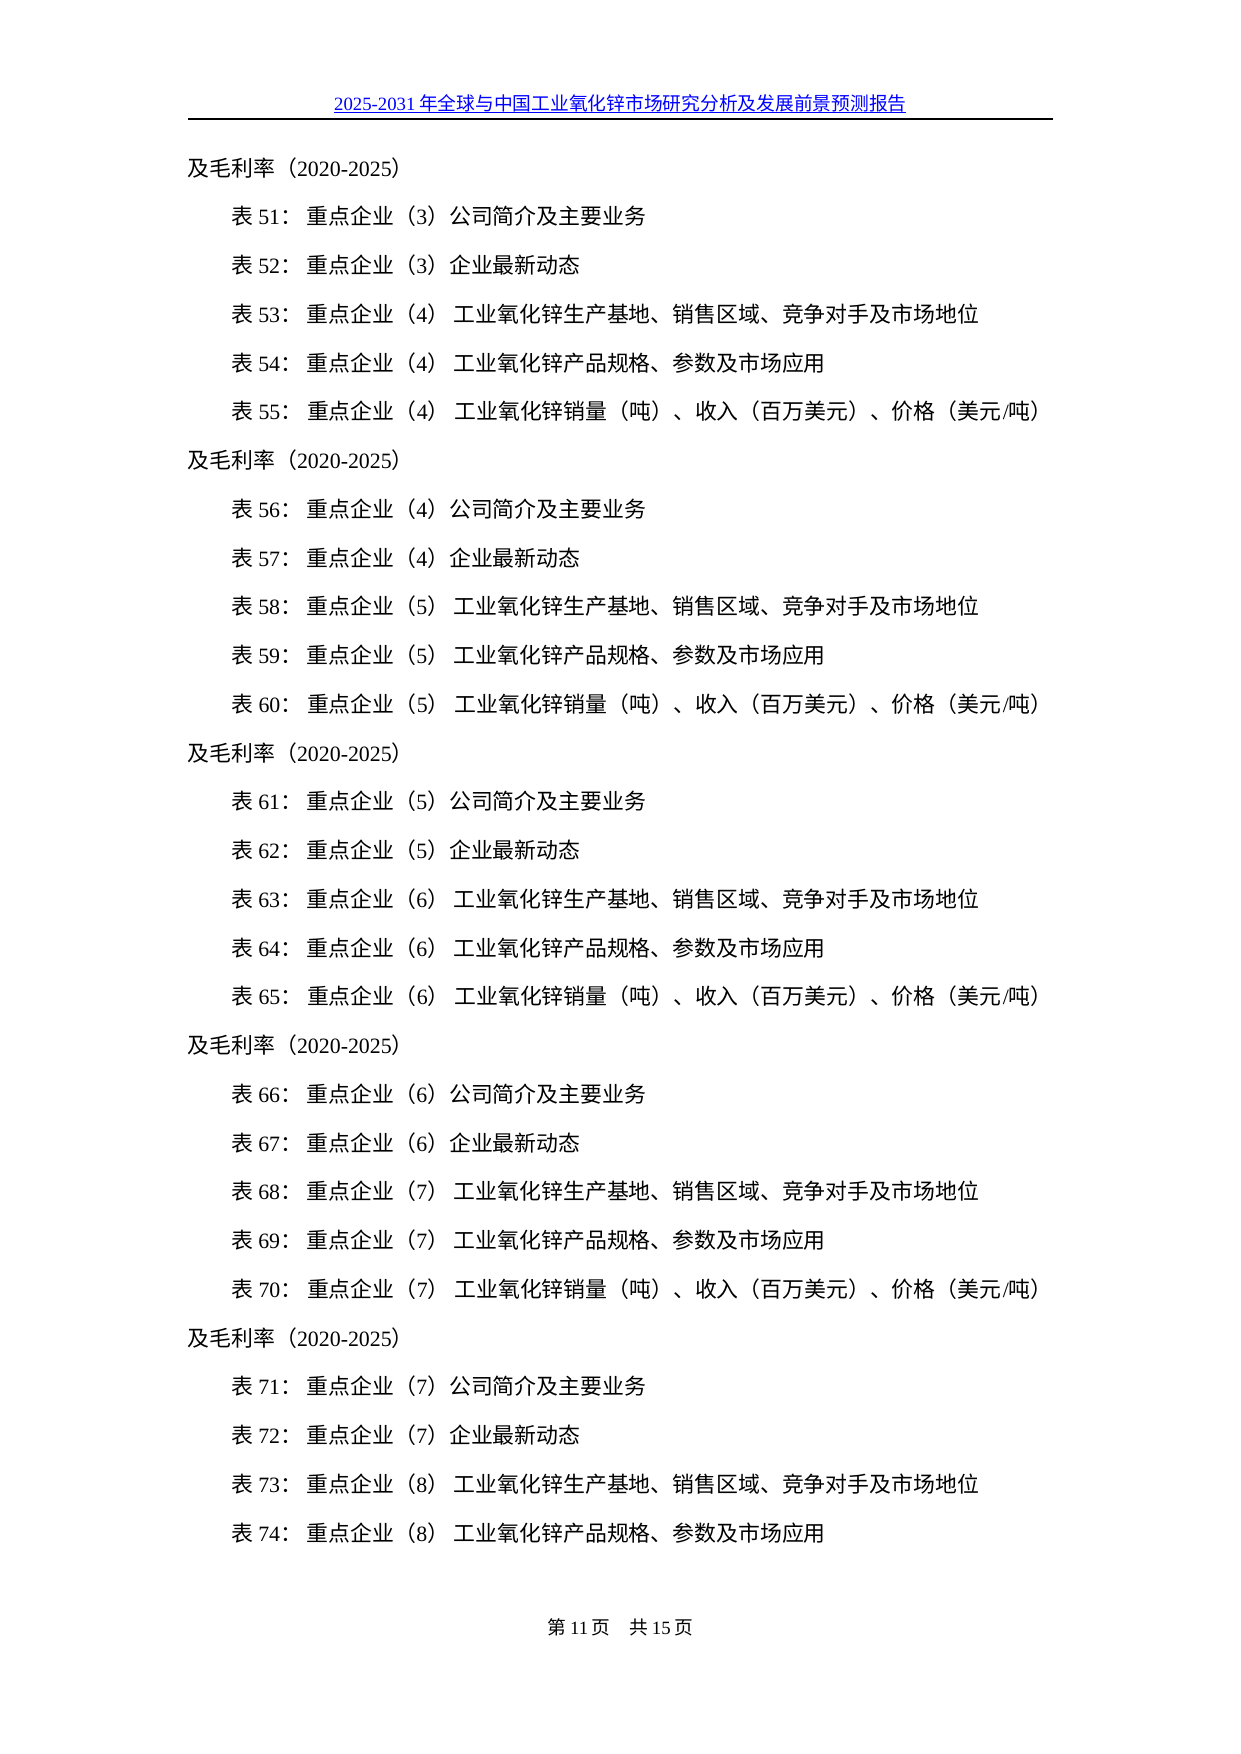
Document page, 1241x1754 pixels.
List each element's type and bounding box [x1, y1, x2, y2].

text [187, 150, 1053, 1548]
